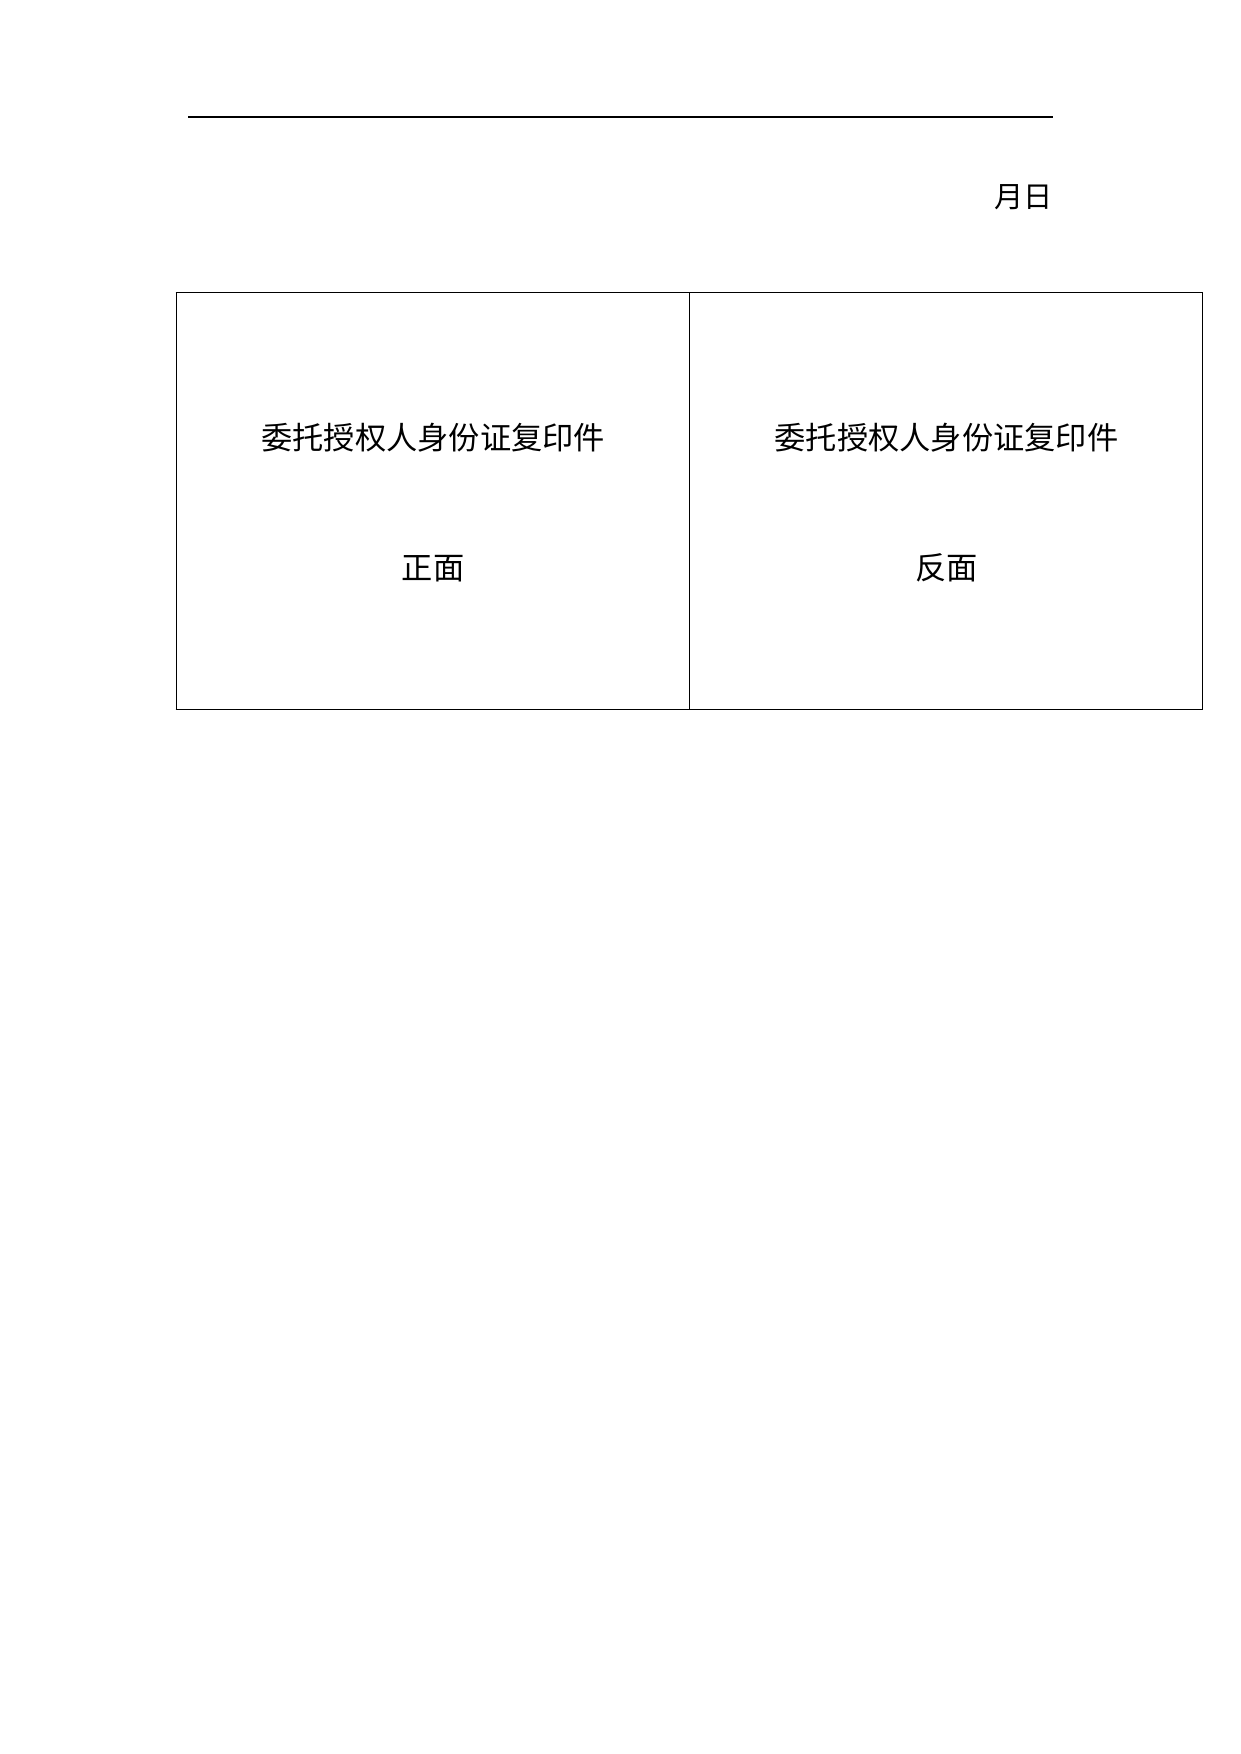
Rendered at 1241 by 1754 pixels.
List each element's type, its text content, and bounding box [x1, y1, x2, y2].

table_header 委托授权人身份证复印件 反面 [690, 293, 1202, 709]
text 年月日 [187, 162, 1053, 227]
table_header 委托授权人身份证复印件 正面 [177, 293, 689, 709]
